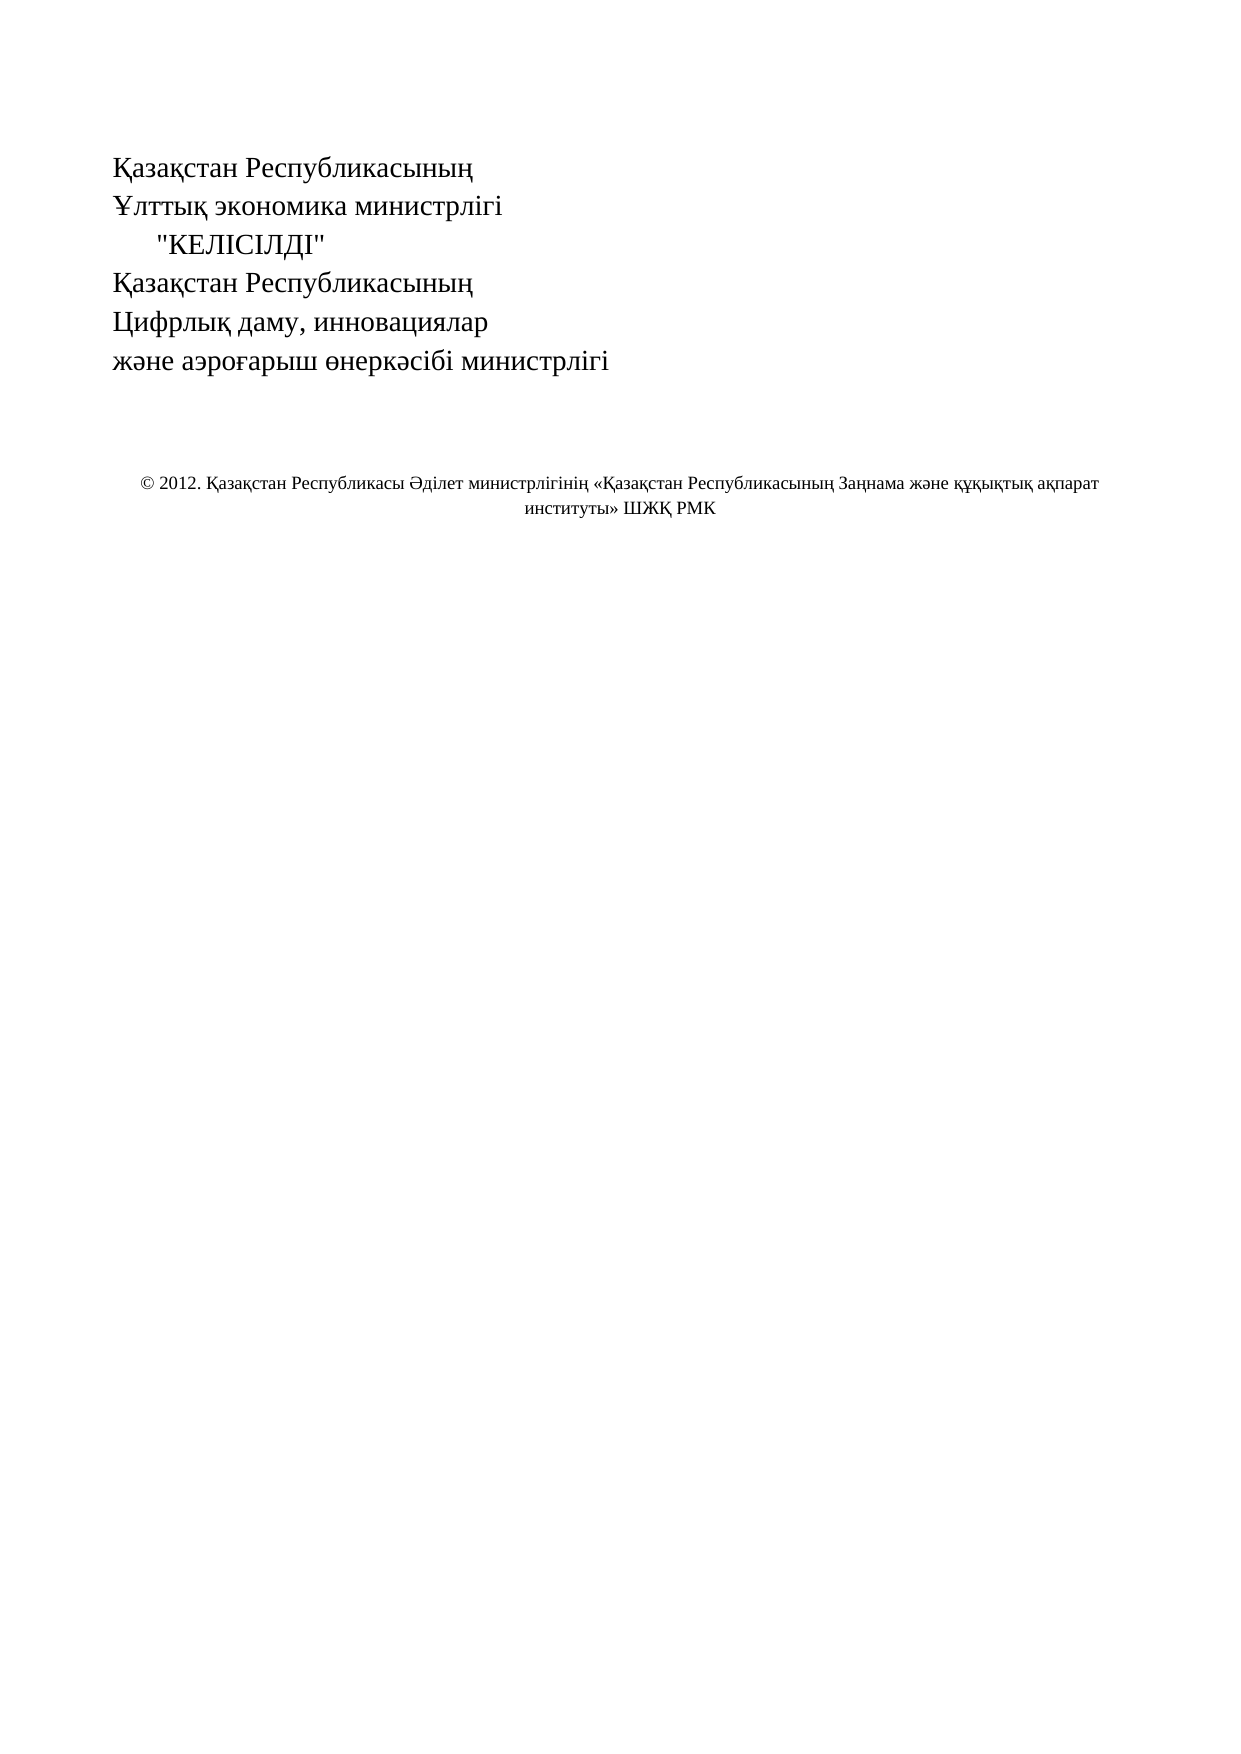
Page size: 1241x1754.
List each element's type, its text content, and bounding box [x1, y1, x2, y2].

text Ұлттық экономика министрлігі [112, 188, 1128, 222]
text Қазақстан Республикасының [112, 150, 1128, 183]
text және аэроғарыш өнеркәсібі министрлігі [112, 343, 1128, 376]
text "КЕЛІСІЛДІ" [112, 227, 1128, 261]
text © 2012. Қазақстан Республикасы Әділет министрлігінің «Қазақстан Республикасының Заңнама және құқықтық ақпарат институты» ШЖҚ РМК [112, 472, 1128, 518]
text Цифрлық даму, инновациялар [112, 304, 1128, 338]
text Қазақстан Республикасының [112, 266, 1128, 299]
